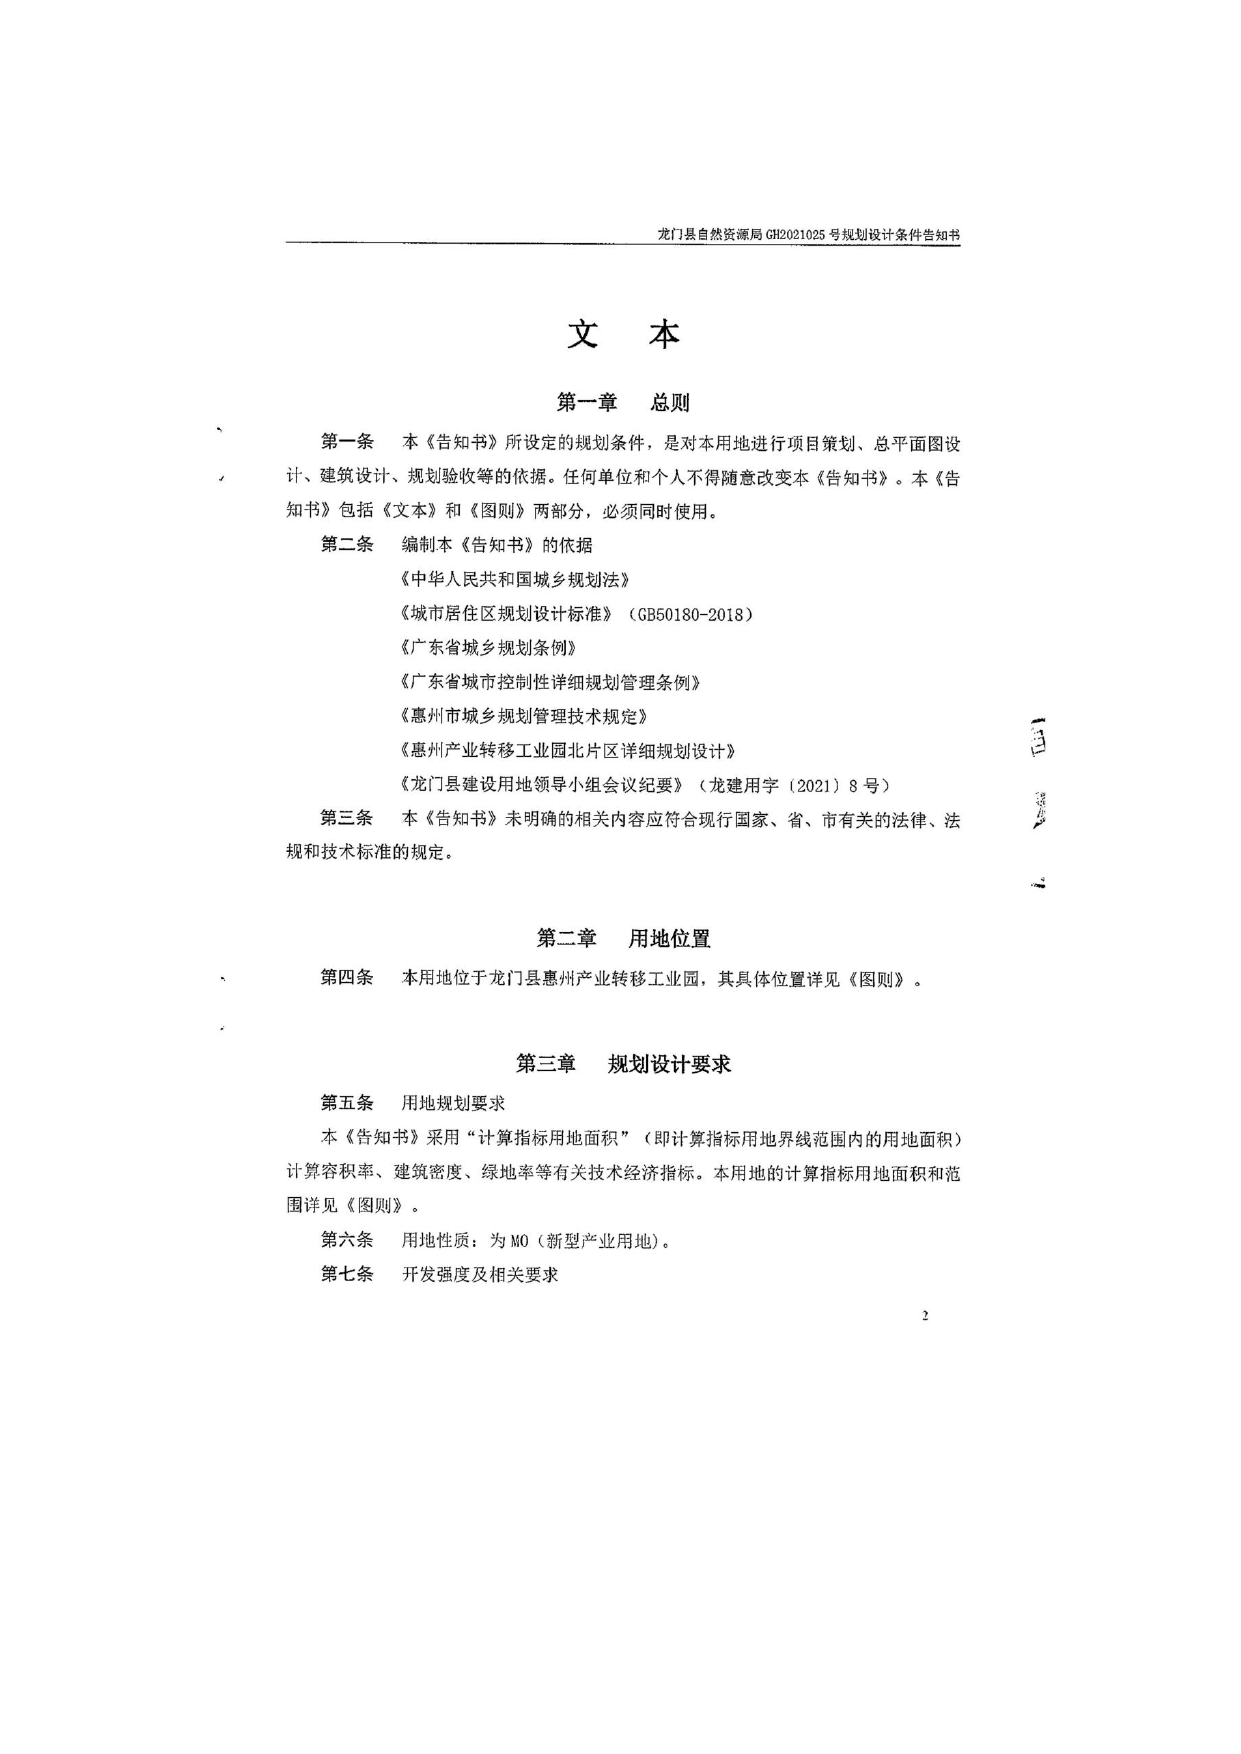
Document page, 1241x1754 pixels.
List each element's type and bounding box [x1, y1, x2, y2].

picture [187, 162, 1053, 1386]
